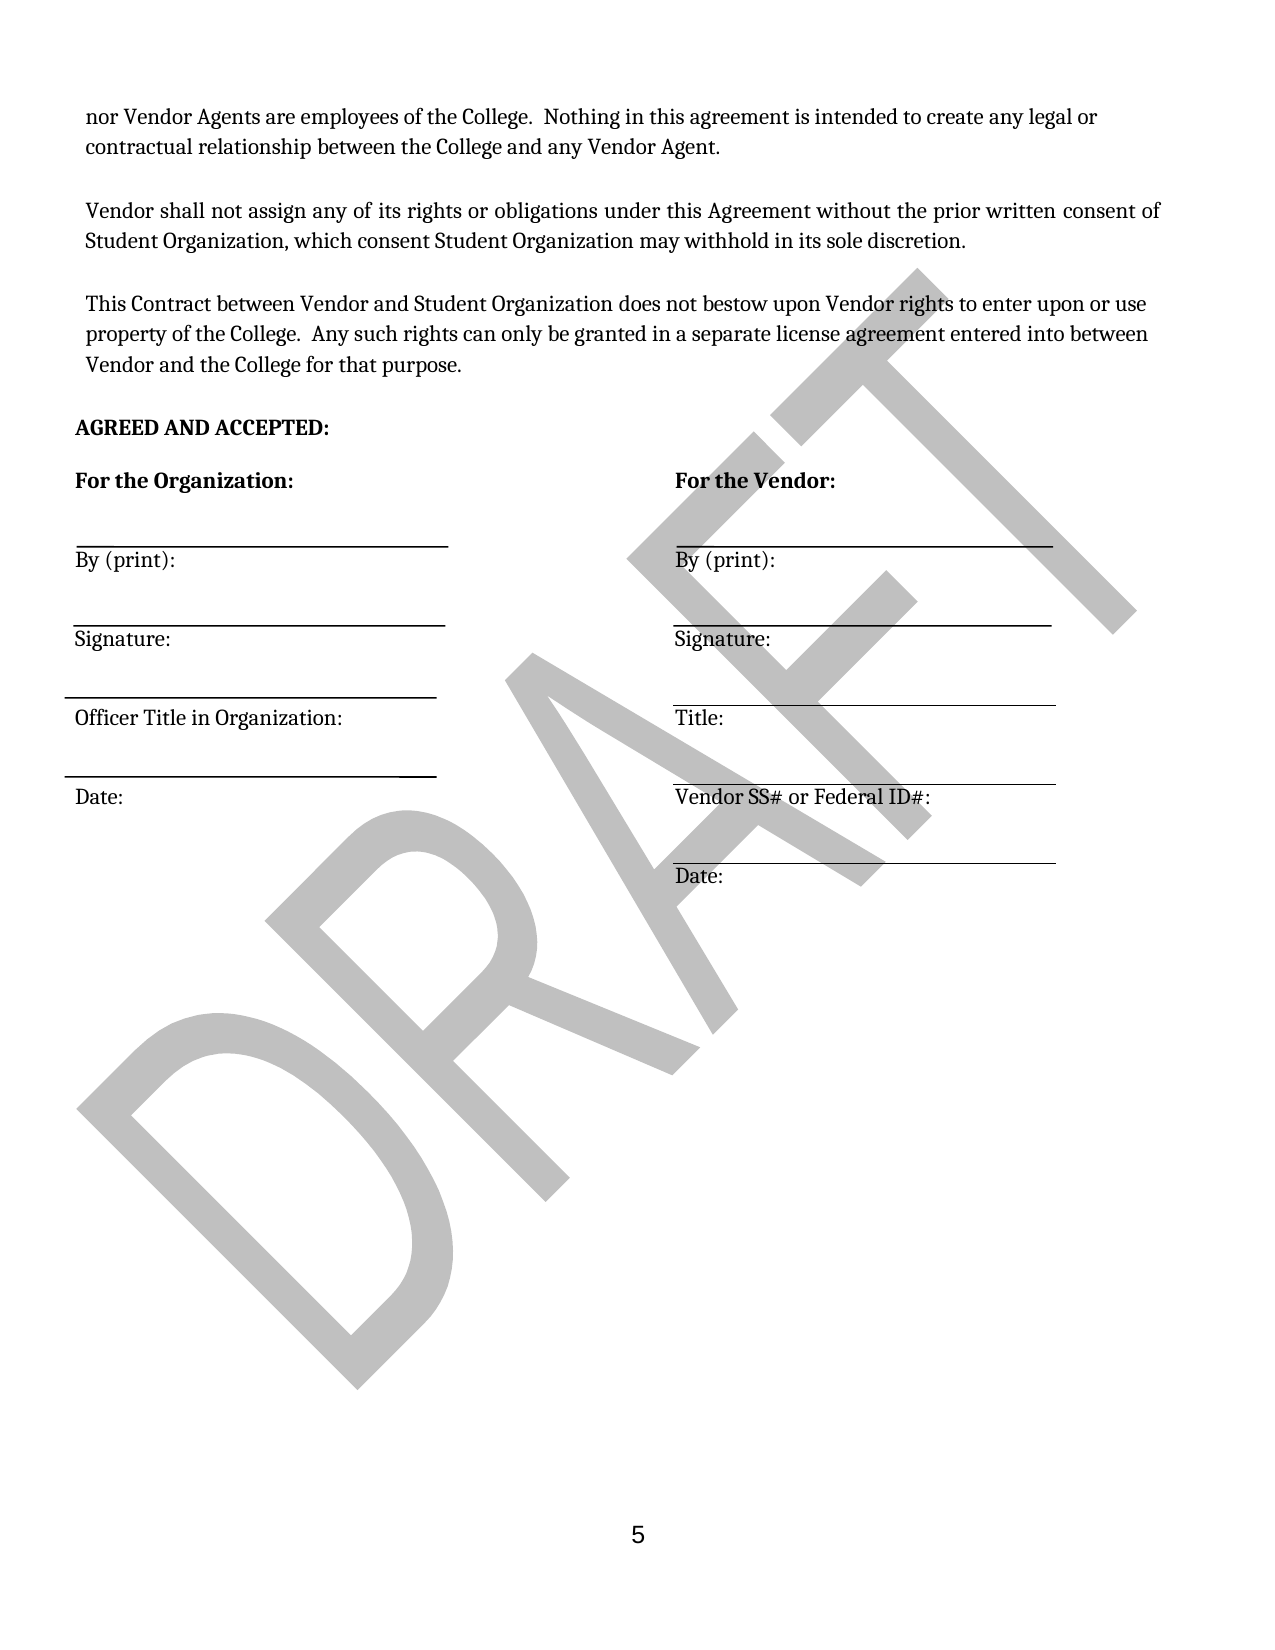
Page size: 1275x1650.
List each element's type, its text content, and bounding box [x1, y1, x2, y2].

text Date: [75, 863, 1200, 889]
text AGREED AND ACCEPTED: [75, 415, 1200, 441]
text This Contract between Vendor and Student Organization does not bestow upon Vendor rights to enter upon or use property of the College. Any such rights can only be granted in a separate license agreement entered into between Vendor and the College for that purpose. [85, 291, 1178, 378]
text By (print): By (print): [75, 547, 1200, 573]
text Signature: Signature: [75, 626, 1200, 652]
text Vendor shall not assign any of its rights or obligations under this Agreement without the prior written consent of Student Organization, which consent Student Organization may withhold in its sole discretion. [85, 197, 1160, 254]
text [85, 104, 1185, 160]
text Date: Vendor SS# or Federal ID#: [75, 784, 1200, 810]
text For the Organization: For the Vendor: [75, 467, 1200, 494]
text Officer Title in Organization: Title: [75, 705, 1200, 731]
